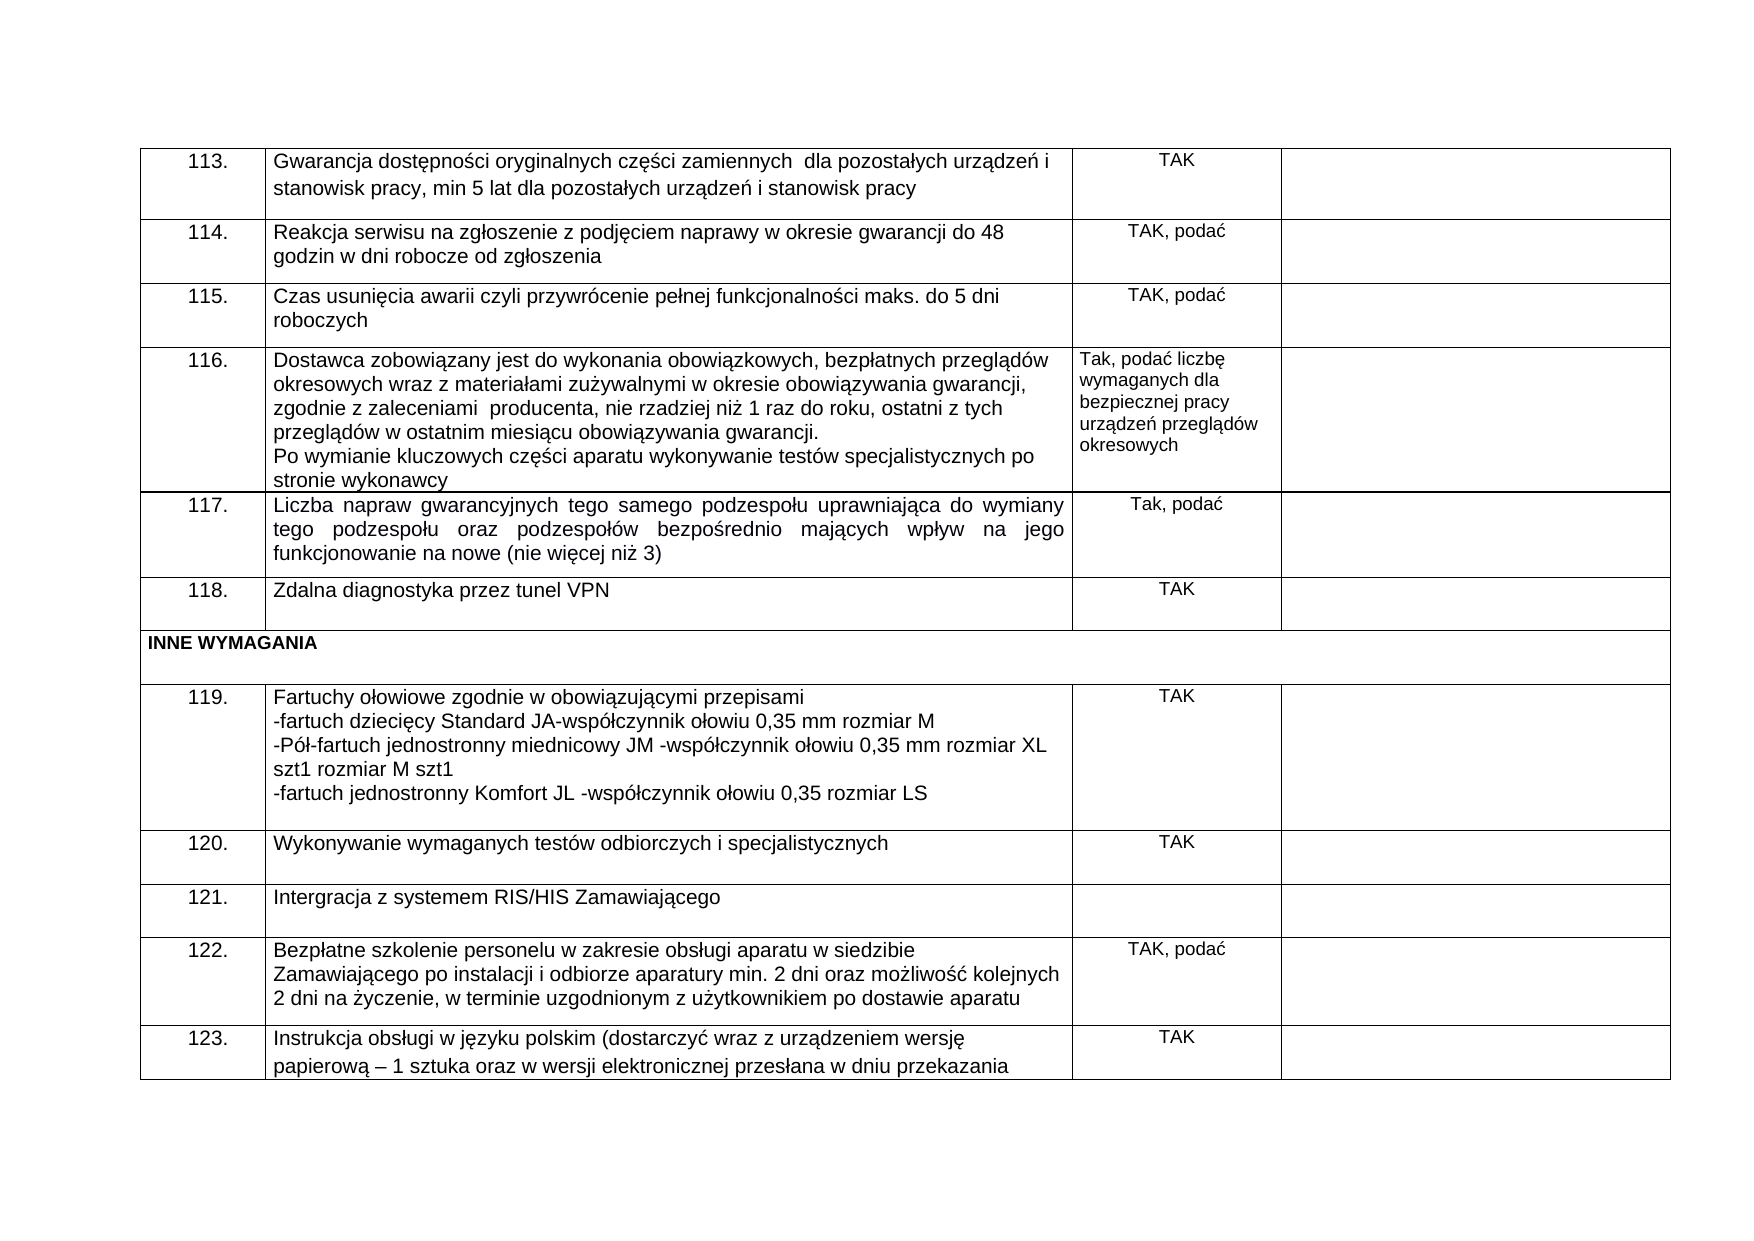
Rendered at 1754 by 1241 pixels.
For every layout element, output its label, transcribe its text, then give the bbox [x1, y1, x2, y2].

table_cell [141, 685, 265, 830]
table_cell [1282, 831, 1670, 883]
table_cell Bezpłatne szkolenie personelu w zakresie obsługi aparatu w siedzibie Zamawiającego po instalacji i odbiorze aparatury min. 2 dni oraz możliwość kolejnych 2 dni na życzenie, w terminie uzgodnionym z użytkownikiem po dostawie aparatu [266, 938, 1072, 1025]
table_cell TAK [1073, 149, 1281, 219]
table_cell [141, 1026, 265, 1078]
table_cell Fartuchy ołowiowe zgodnie w obowiązującymi przepisami -fartuch dziecięcy Standard JA-współczynnik ołowiu 0,35 mm rozmiar M -Pół-fartuch jednostronny miednicowy JM -współczynnik ołowiu 0,35 mm rozmiar XL szt1 rozmiar M szt1 -fartuch jednostronny Komfort JL -współczynnik ołowiu 0,35 rozmiar LS [266, 685, 1072, 830]
table_cell [1282, 938, 1670, 1025]
table_cell Dostawca zobowiązany jest do wykonania obowiązkowych, bezpłatnych przeglądów okresowych wraz z materiałami zużywalnymi w okresie obowiązywania gwarancji, zgodnie z zaleceniami producenta, nie rzadziej niż 1 raz do roku, ostatni z tych przeglądów w ostatnim miesiącu obowiązywania gwarancji. Po wymianie kluczowych części aparatu wykonywanie testów specjalistycznych po stronie wykonawcy [266, 348, 1072, 491]
table_cell [141, 284, 265, 347]
table_cell [1282, 493, 1670, 577]
table_cell Intergracja z systemem RIS/HIS Zamawiającego [266, 885, 1072, 937]
table_cell TAK, podać [1073, 284, 1281, 347]
table_cell [1282, 885, 1670, 937]
table_cell Gwarancja dostępności oryginalnych części zamiennych dla pozostałych urządzeń i stanowisk pracy, min 5 lat dla pozostałych urządzeń i stanowisk pracy [266, 149, 1072, 219]
table_cell TAK [1073, 578, 1281, 630]
table_cell [1073, 885, 1281, 937]
table_cell TAK [1073, 1026, 1281, 1078]
table_cell [141, 578, 265, 630]
table_cell Zdalna diagnostyka przez tunel VPN [266, 578, 1072, 630]
table_cell [1282, 1026, 1670, 1078]
table_cell [1282, 348, 1670, 491]
table_cell Reakcja serwisu na zgłoszenie z podjęciem naprawy w okresie gwarancji do 48 godzin w dni robocze od zgłoszenia [266, 220, 1072, 283]
table_cell Tak, podać [1073, 493, 1281, 577]
table_cell TAK [1073, 831, 1281, 883]
table_cell [141, 220, 265, 283]
table_cell Tak, podać liczbę wymaganych dla bezpiecznej pracy urządzeń przeglądów okresowych [1073, 348, 1281, 491]
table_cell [266, 1026, 1072, 1078]
table_cell [141, 149, 265, 219]
table_cell Czas usunięcia awarii czyli przywrócenie pełnej funkcjonalności maks. do 5 dni roboczych [266, 284, 1072, 347]
table_cell [1282, 578, 1670, 630]
table_cell TAK, podać [1073, 938, 1281, 1025]
table_cell [1282, 284, 1670, 347]
table_cell [141, 938, 265, 1025]
table_cell Liczba napraw gwarancyjnych tego samego podzespołu uprawniająca do wymiany tego podzespołu oraz podzespołów bezpośrednio mających wpływ na jego funkcjonowanie na nowe (nie więcej niż 3) [266, 493, 1072, 577]
table_cell [1282, 149, 1670, 219]
table_cell [141, 493, 265, 577]
table_cell TAK [1073, 685, 1281, 830]
table_cell INNE WYMAGANIA [141, 631, 1670, 684]
table_cell [141, 348, 265, 491]
table_cell [141, 831, 265, 883]
table_cell Wykonywanie wymaganych testów odbiorczych i specjalistycznych [266, 831, 1072, 883]
table_cell TAK, podać [1073, 220, 1281, 283]
table_cell [1282, 685, 1670, 830]
table_cell [1282, 220, 1670, 283]
table_cell [141, 885, 265, 937]
